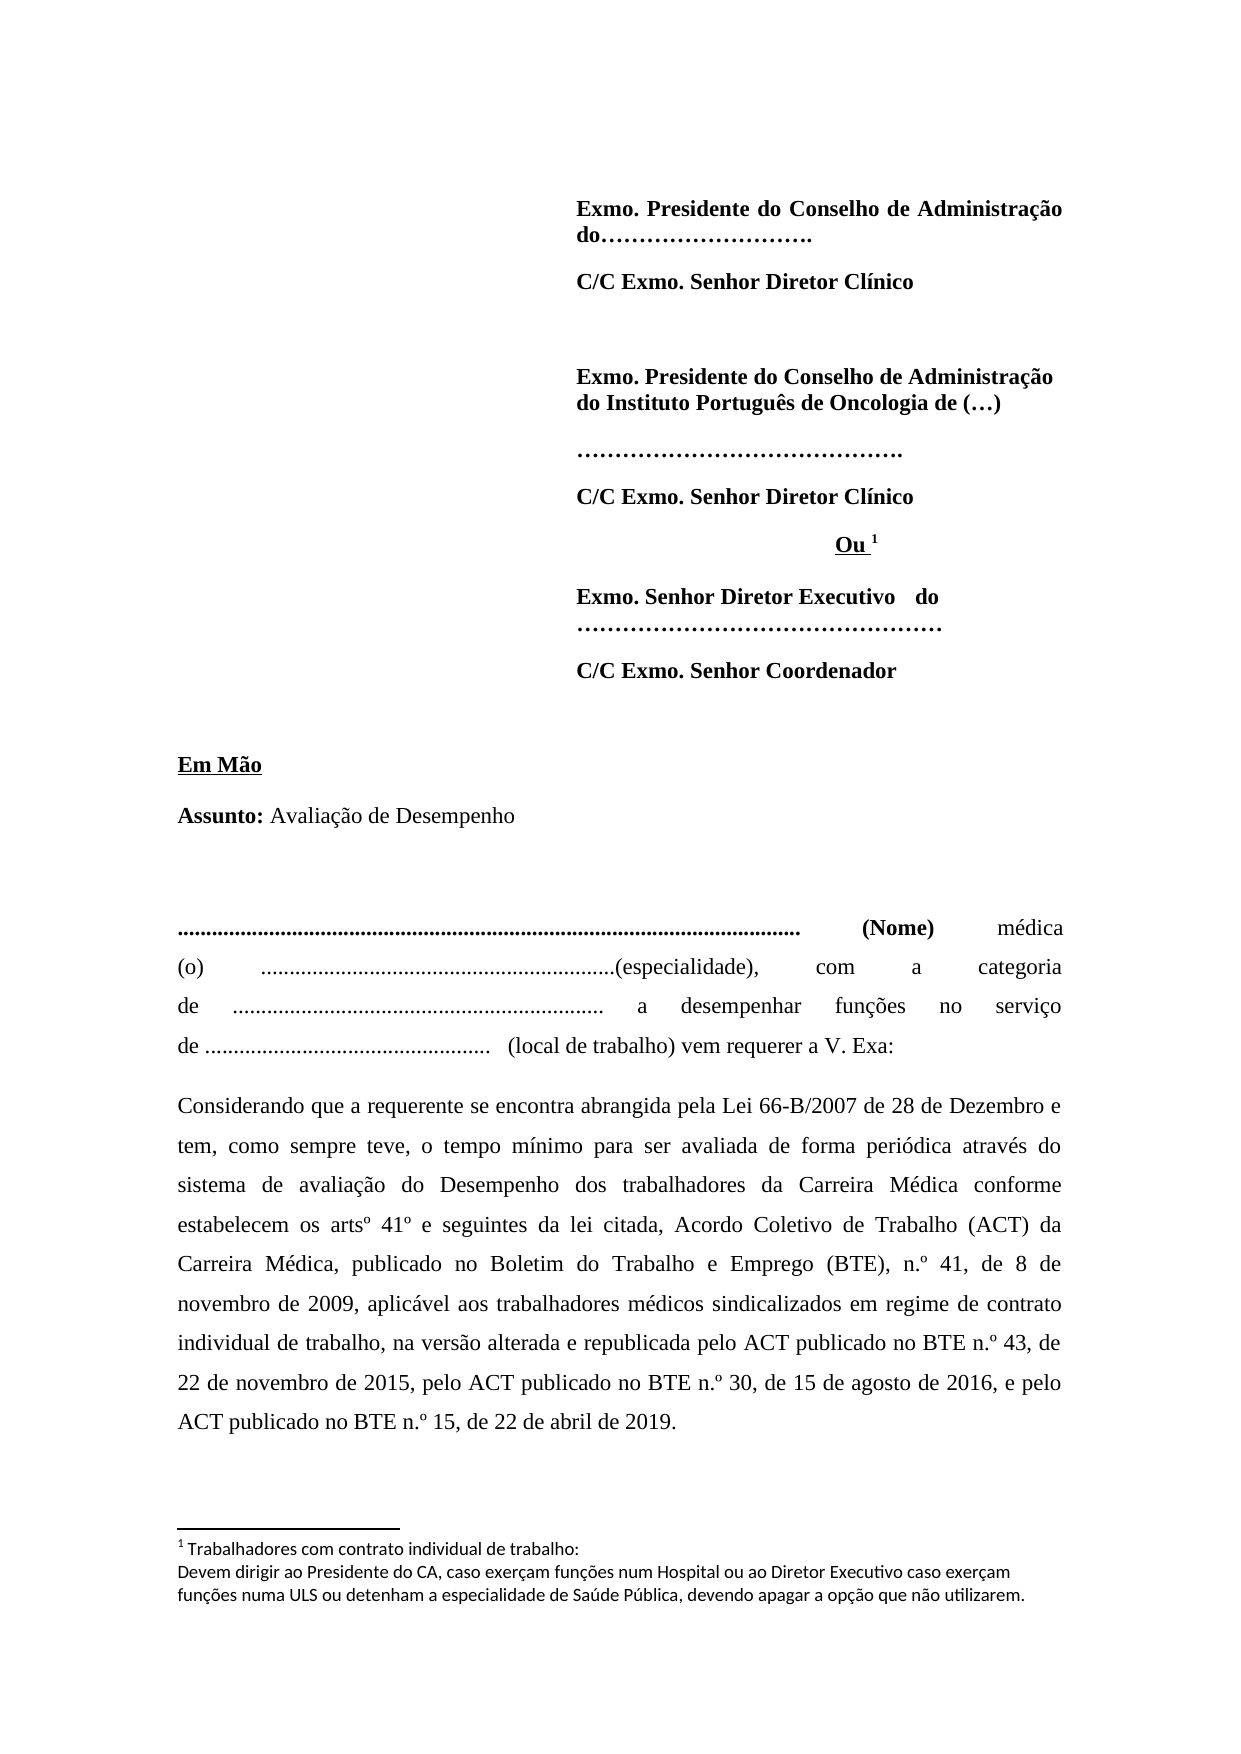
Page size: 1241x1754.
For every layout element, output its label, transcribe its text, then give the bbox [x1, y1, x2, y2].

text ………………………………………… [576, 610, 1063, 636]
text Exmo. Presidente do Conselho de Administração do Instituto Português de Oncologia de (…) [576, 363, 1063, 415]
text C/C Exmo. Senhor Diretor Clínico [576, 268, 1063, 295]
text ............................................................................................................. (Nome) médica (o) ..............................................................(especialidade), com a categoria de ................................................................. a desempenhar funções no serviço de .................................................. (local de trabalho) vem requerer a V. Exa: [177, 914, 1063, 1058]
text Exmo. Senhor Diretor Executivo do [576, 583, 1063, 610]
text Exmo. Presidente do Conselho de Administração do………………………. [576, 195, 1063, 247]
text Em Mão [177, 751, 1063, 778]
text C/C Exmo. Senhor Diretor Clínico [576, 483, 1063, 510]
text Assunto: Avaliação de Desempenho [177, 802, 1063, 829]
text C/C Exmo. Senhor Coordenador [576, 657, 1063, 683]
text ……………………………………. [576, 436, 1063, 463]
text Ou [576, 531, 1063, 557]
text Considerando que a requerente se encontra abrangida pela Lei 66-B/2007 de 28 de Dezembro e tem, como sempre teve, o tempo mínimo para ser avaliada de forma periódica através do sistema de avaliação do Desempenho dos trabalhadores da Carreira Médica conforme estabelecem os artsº 41º e seguintes da lei citada, Acordo Coletivo de Trabalho (ACT) da Carreira Médica, publicado no Boletim do Trabalho e Emprego (BTE), n.º 41, de 8 de novembro de 2009, aplicável aos trabalhadores médicos sindicalizados em regime de contrato individual de trabalho, na versão alterada e republicada pelo ACT publicado no BTE n.º 43, de 22 de novembro de 2015, pelo ACT publicado no BTE n.º 30, de 15 de agosto de 2016, e pelo ACT publicado no BTE n.º 15, de 22 de abril de 2019. [177, 1092, 1063, 1434]
